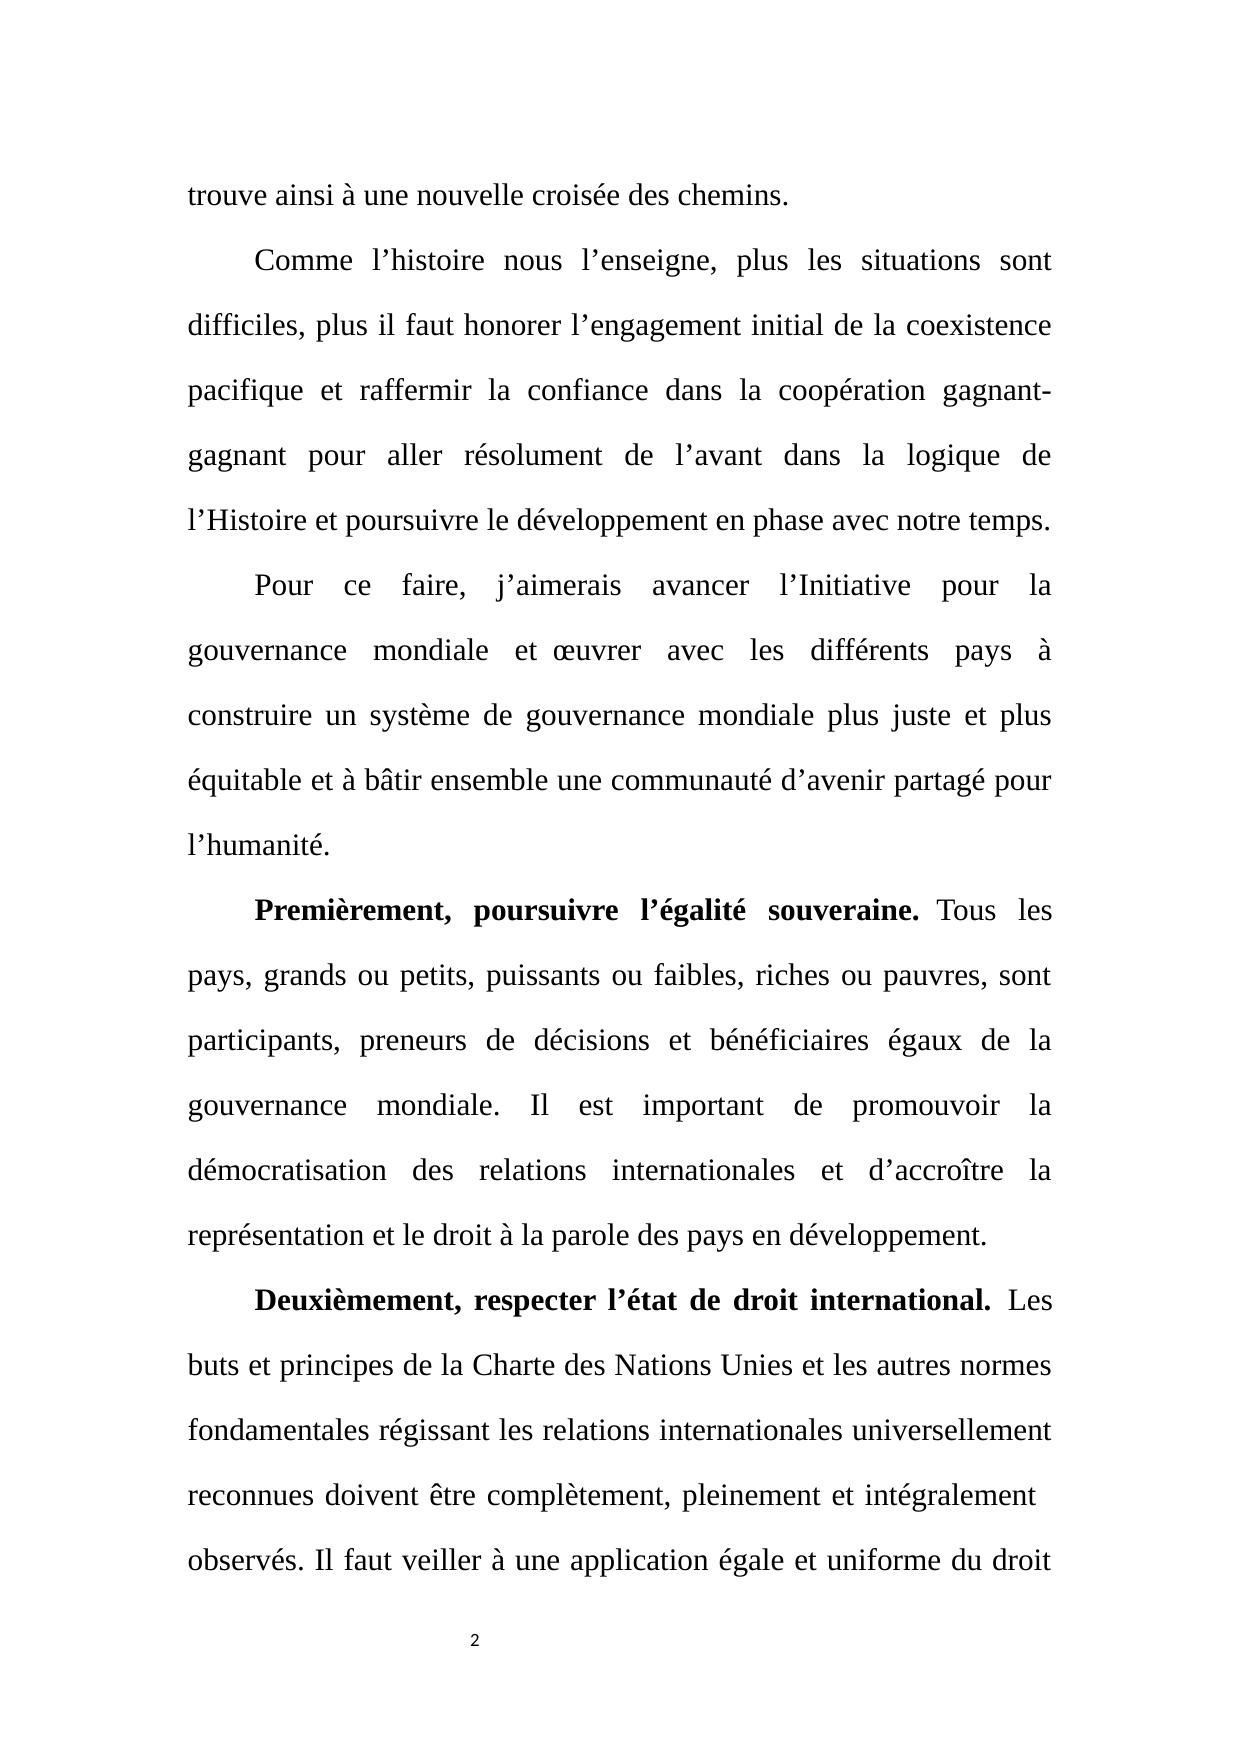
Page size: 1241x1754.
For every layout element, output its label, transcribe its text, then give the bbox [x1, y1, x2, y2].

text Comme l’histoire nous l’enseigne, plus les situations sont difficiles, plus il faut honorer l’engagement initial de la coexistence pacifique et raffermir la confiance dans la coopération gagnant-gagnant pour aller résolument de l’avant dans la logique de l’Histoire et poursuivre le développement en phase avec notre temps. [187, 227, 1053, 552]
text Premièrement, poursuivre l’égalité souveraine. Tous les pays, grands ou petits, puissants ou faibles, riches ou pauvres, sont participants, preneurs de décisions et bénéficiaires égaux de la gouvernance mondiale. Il est important de promouvoir la démocratisation des relations internationales et d’accroître la représentation et le droit à la parole des pays en développement. [187, 877, 1053, 1267]
text Pour ce faire, j’aimerais avancer l’Initiative pour la gouvernance mondiale et œuvrer avec les différents pays à construire un système de gouvernance mondiale plus juste et plus équitable et à bâtir ensemble une communauté d’avenir partagé pour l’humanité. [187, 552, 1053, 877]
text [187, 1267, 1053, 1592]
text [187, 162, 1053, 227]
